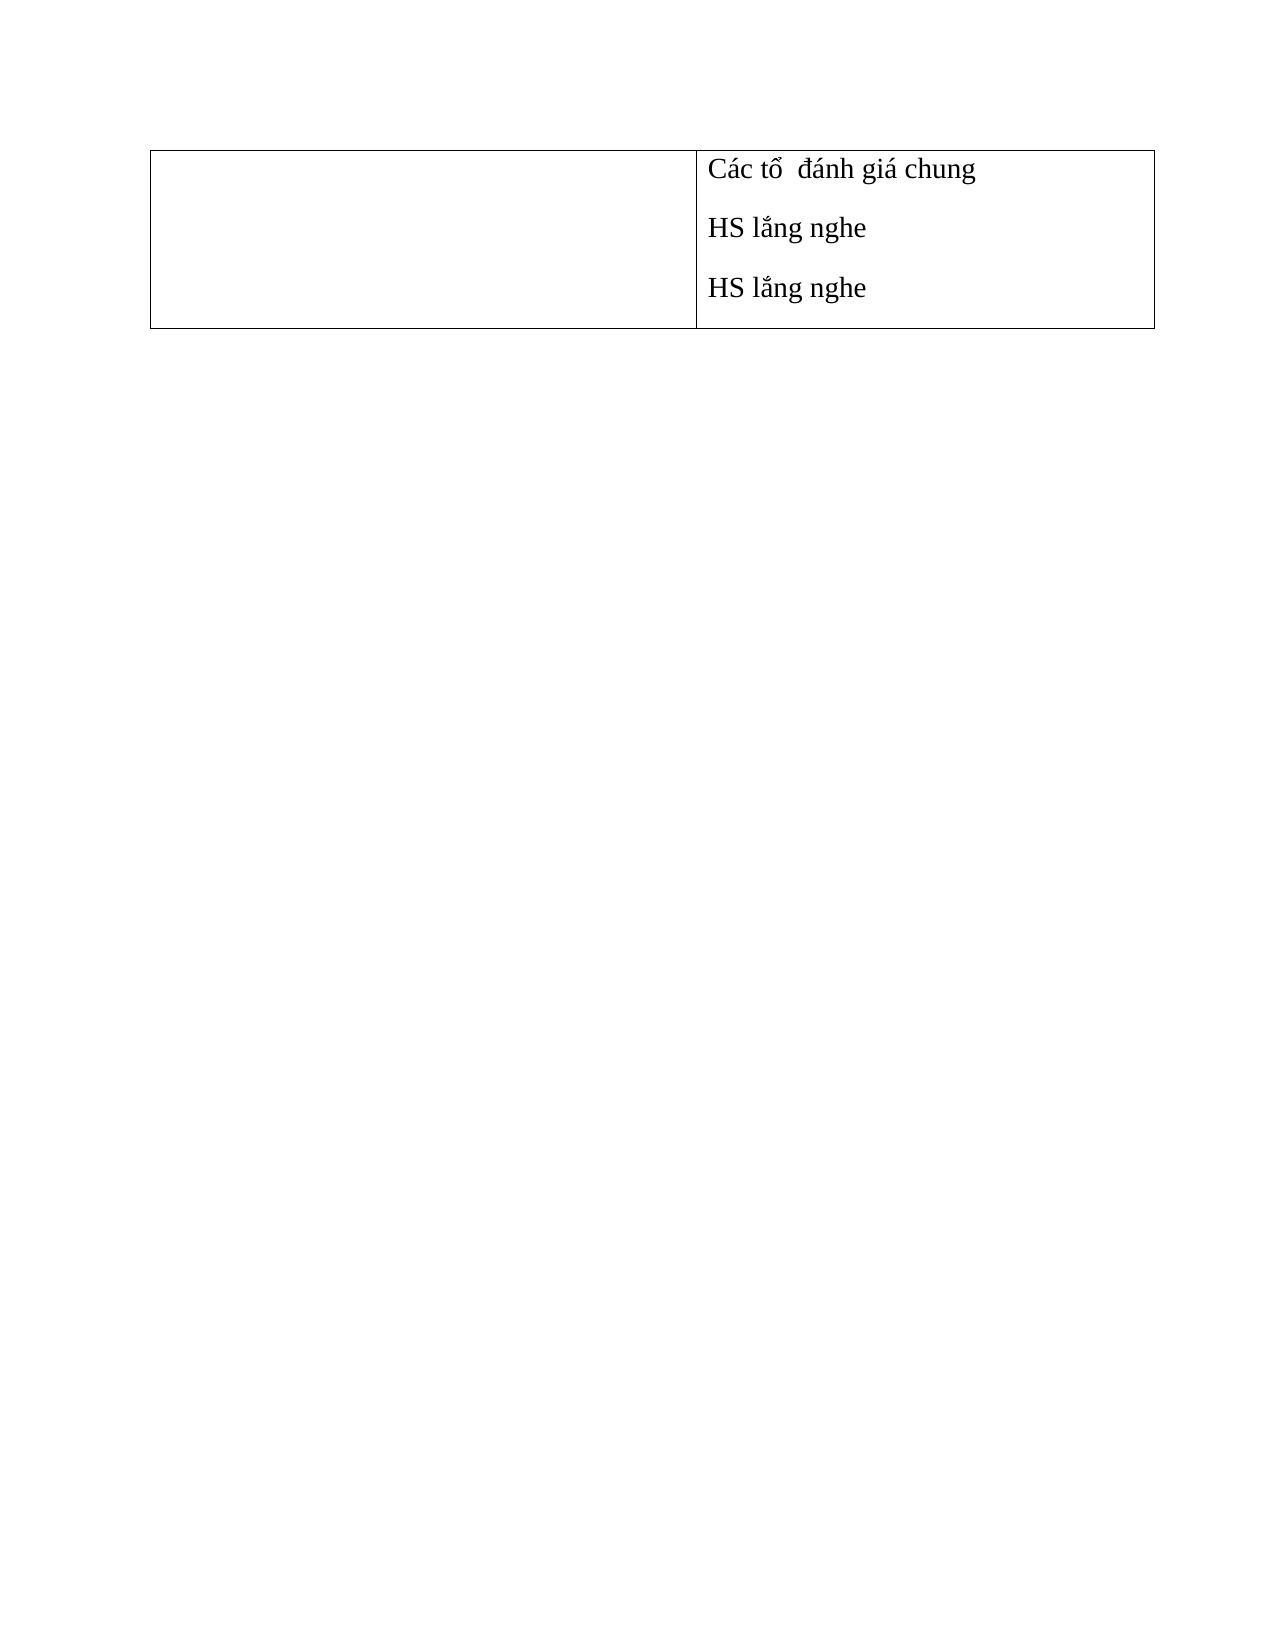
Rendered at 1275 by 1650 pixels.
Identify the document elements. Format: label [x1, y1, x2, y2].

table_cell [697, 151, 1154, 328]
table_cell [151, 151, 696, 328]
